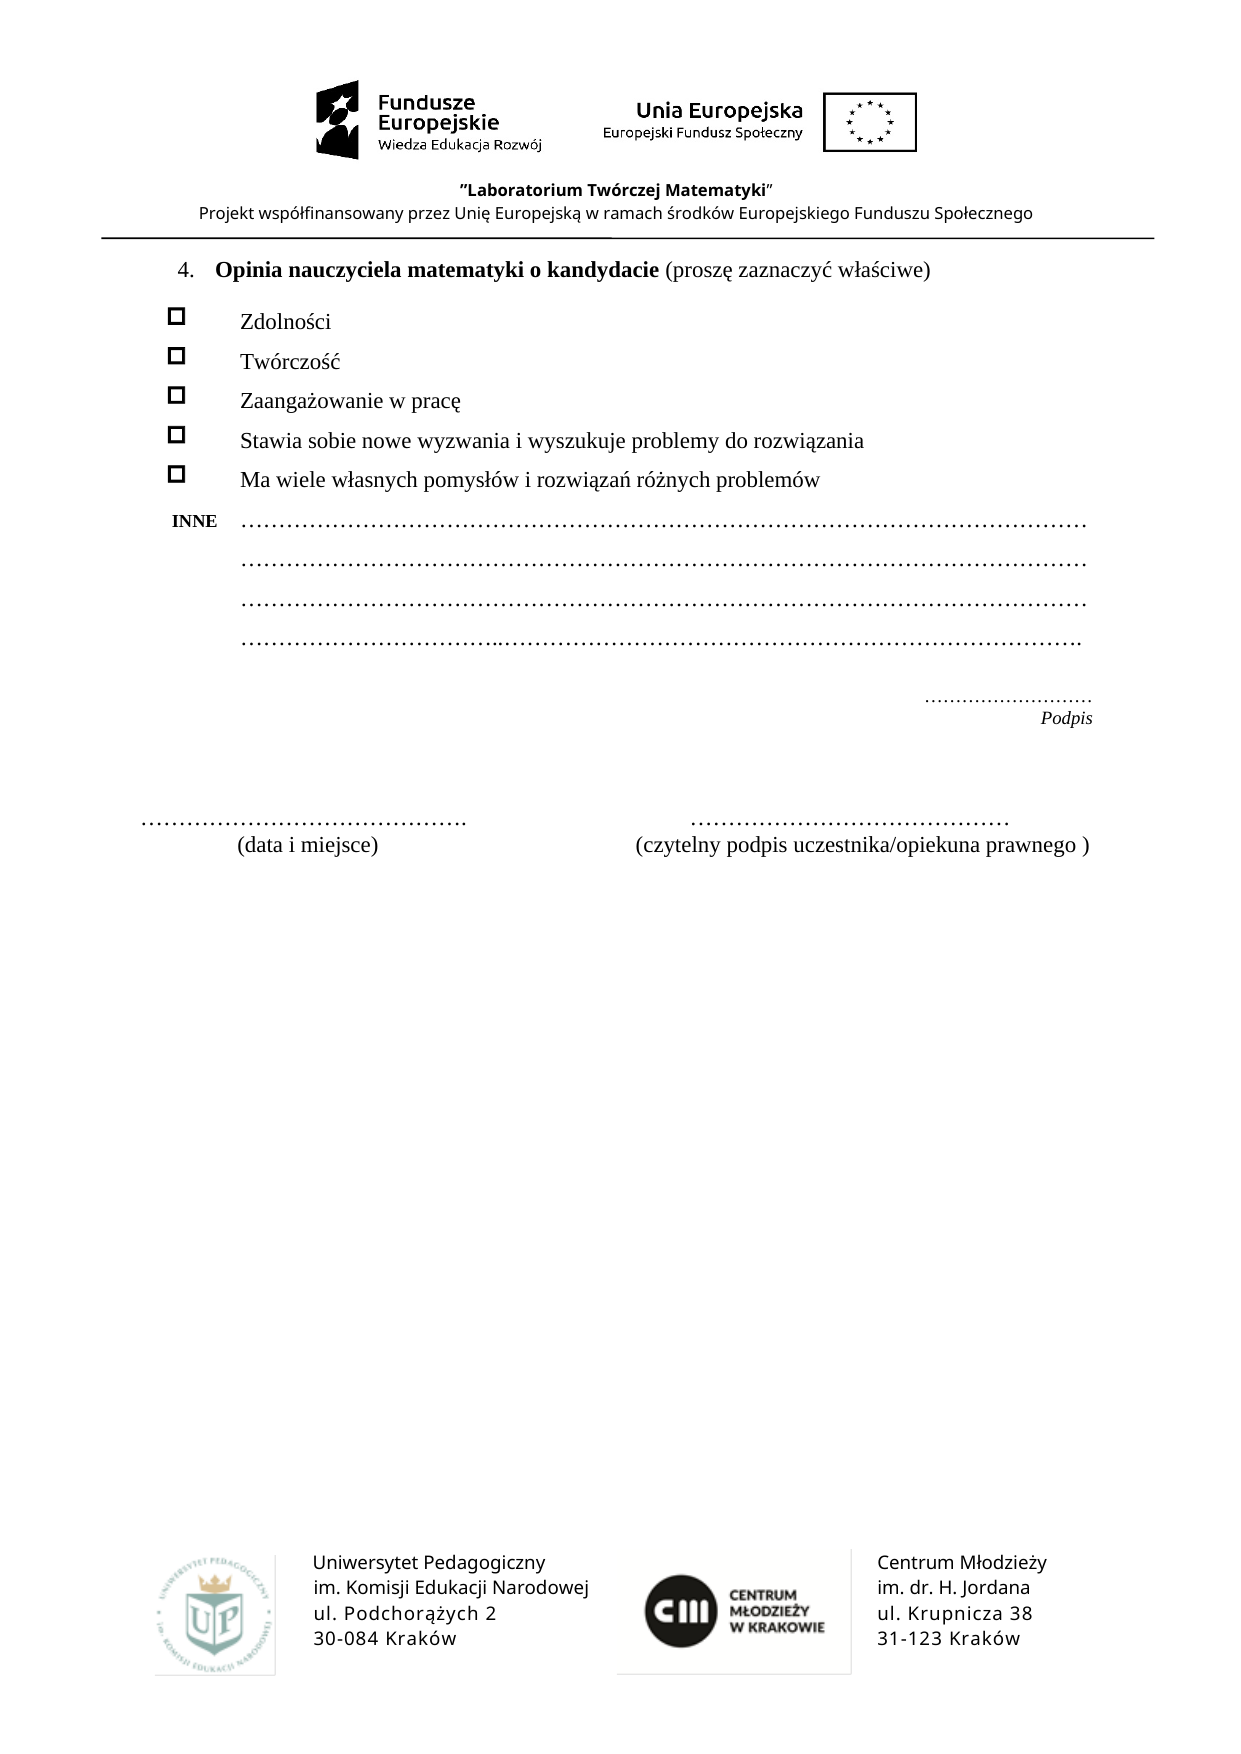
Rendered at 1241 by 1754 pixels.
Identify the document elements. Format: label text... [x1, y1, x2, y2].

table_cell [155, 427, 228, 466]
table_header [155, 309, 228, 348]
text ……………………………………. …………………………………… [140, 804, 1092, 830]
table_cell [155, 348, 228, 387]
table_cell [155, 466, 228, 506]
table_cell Stawia sobie nowe wyzwania i wyszukuje problemy do rozwiązania [229, 427, 1104, 466]
table_cell inne [155, 506, 228, 664]
picture [154, 1555, 277, 1677]
table_cell Ma wiele własnych pomysłów i rozwiązań różnych problemów [229, 466, 1104, 506]
text (data i miejsce) (czytelny podpis uczestnika/opiekuna prawnego ) [140, 831, 1092, 857]
picture [616, 1549, 853, 1676]
list Opinia nauczyciela matematyki o kandydacie (proszę zaznaczyć właściwe) [177, 256, 1092, 282]
table_cell [155, 388, 228, 427]
table_cell Zaangażowanie w pracę [229, 388, 1104, 427]
table_cell ……………………………………………………………………………………………………………………………………………………………………………………………………………………………………………………………………………………………………………………………………..…………………………………………………………………. [229, 506, 1104, 664]
picture [295, 60, 938, 179]
table_cell Twórczość [229, 348, 1104, 387]
table_header Zdolności [229, 309, 1104, 348]
table_cell ……………………… Podpis [155, 664, 1104, 750]
